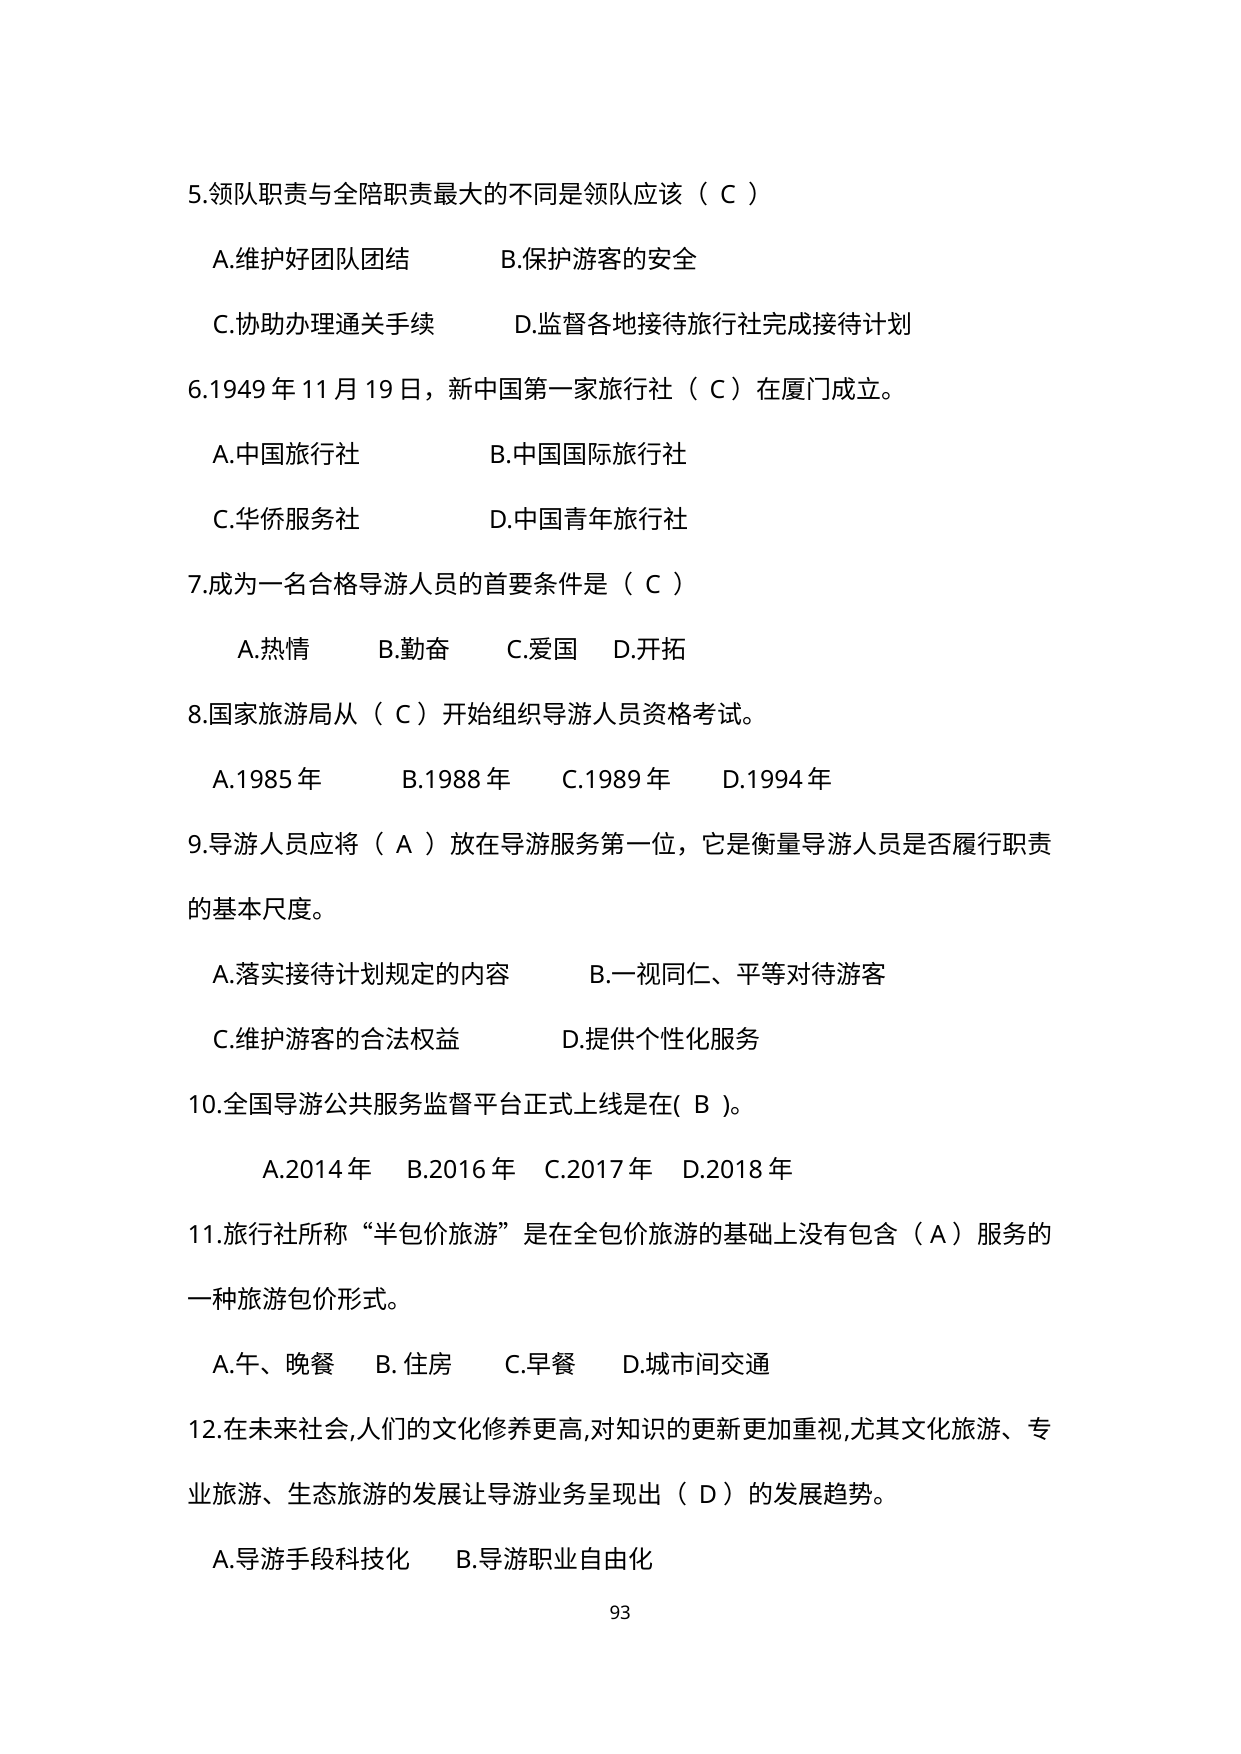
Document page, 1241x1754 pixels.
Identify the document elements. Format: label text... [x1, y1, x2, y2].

text 9.导游人员应将（ A ）放在导游服务第一位，它是衡量导游人员是否履行职责的基本尺度。 [187, 810, 1053, 940]
text C.协助办理通关手续 D.监督各地接待旅行社完成接待计划 [187, 290, 1053, 355]
text 12.在未来社会,人们的文化修养更高,对知识的更新更加重视,尤其文化旅游、专业旅游、生态旅游的发展让导游业务呈现出（ D ）的发展趋势。 [187, 1395, 1053, 1525]
text 10.全国导游公共服务监督平台正式上线是在( B )。 [187, 1070, 1053, 1135]
text A.2014年 B.2016年 C.2017年 D.2018年 [187, 1135, 1053, 1200]
text 6.1949年11月19日，新中国第一家旅行社（ C ）在厦门成立。 [187, 355, 1053, 420]
text C.华侨服务社 D.中国青年旅行社 [187, 485, 1053, 550]
text 7.成为一名合格导游人员的首要条件是（ C ） [187, 550, 1053, 615]
text A.导游手段科技化 B.导游职业自由化 [187, 1525, 1053, 1590]
text A.午、晚餐 B. 住房 C.早餐 D.城市间交通 [187, 1330, 1053, 1395]
text 8.国家旅游局从（ C ）开始组织导游人员资格考试。 [187, 680, 1053, 745]
text A.落实接待计划规定的内容 B.一视同仁、平等对待游客 [187, 940, 1053, 1005]
text A.维护好团队团结 B.保护游客的安全 [187, 225, 1053, 290]
text A.热情 B.勤奋 C.爱国 D.开拓 [187, 615, 1053, 680]
text 11.旅行社所称“半包价旅游”是在全包价旅游的基础上没有包含（ A ）服务的一种旅游包价形式。 [187, 1200, 1053, 1330]
text C.维护游客的合法权益 D.提供个性化服务 [187, 1005, 1053, 1070]
text A.中国旅行社 B.中国国际旅行社 [187, 420, 1053, 485]
text 5.领队职责与全陪职责最大的不同是领队应该（ C ） [187, 160, 1053, 225]
text A.1985年 B.1988年 C.1989年 D.1994年 [187, 745, 1053, 810]
